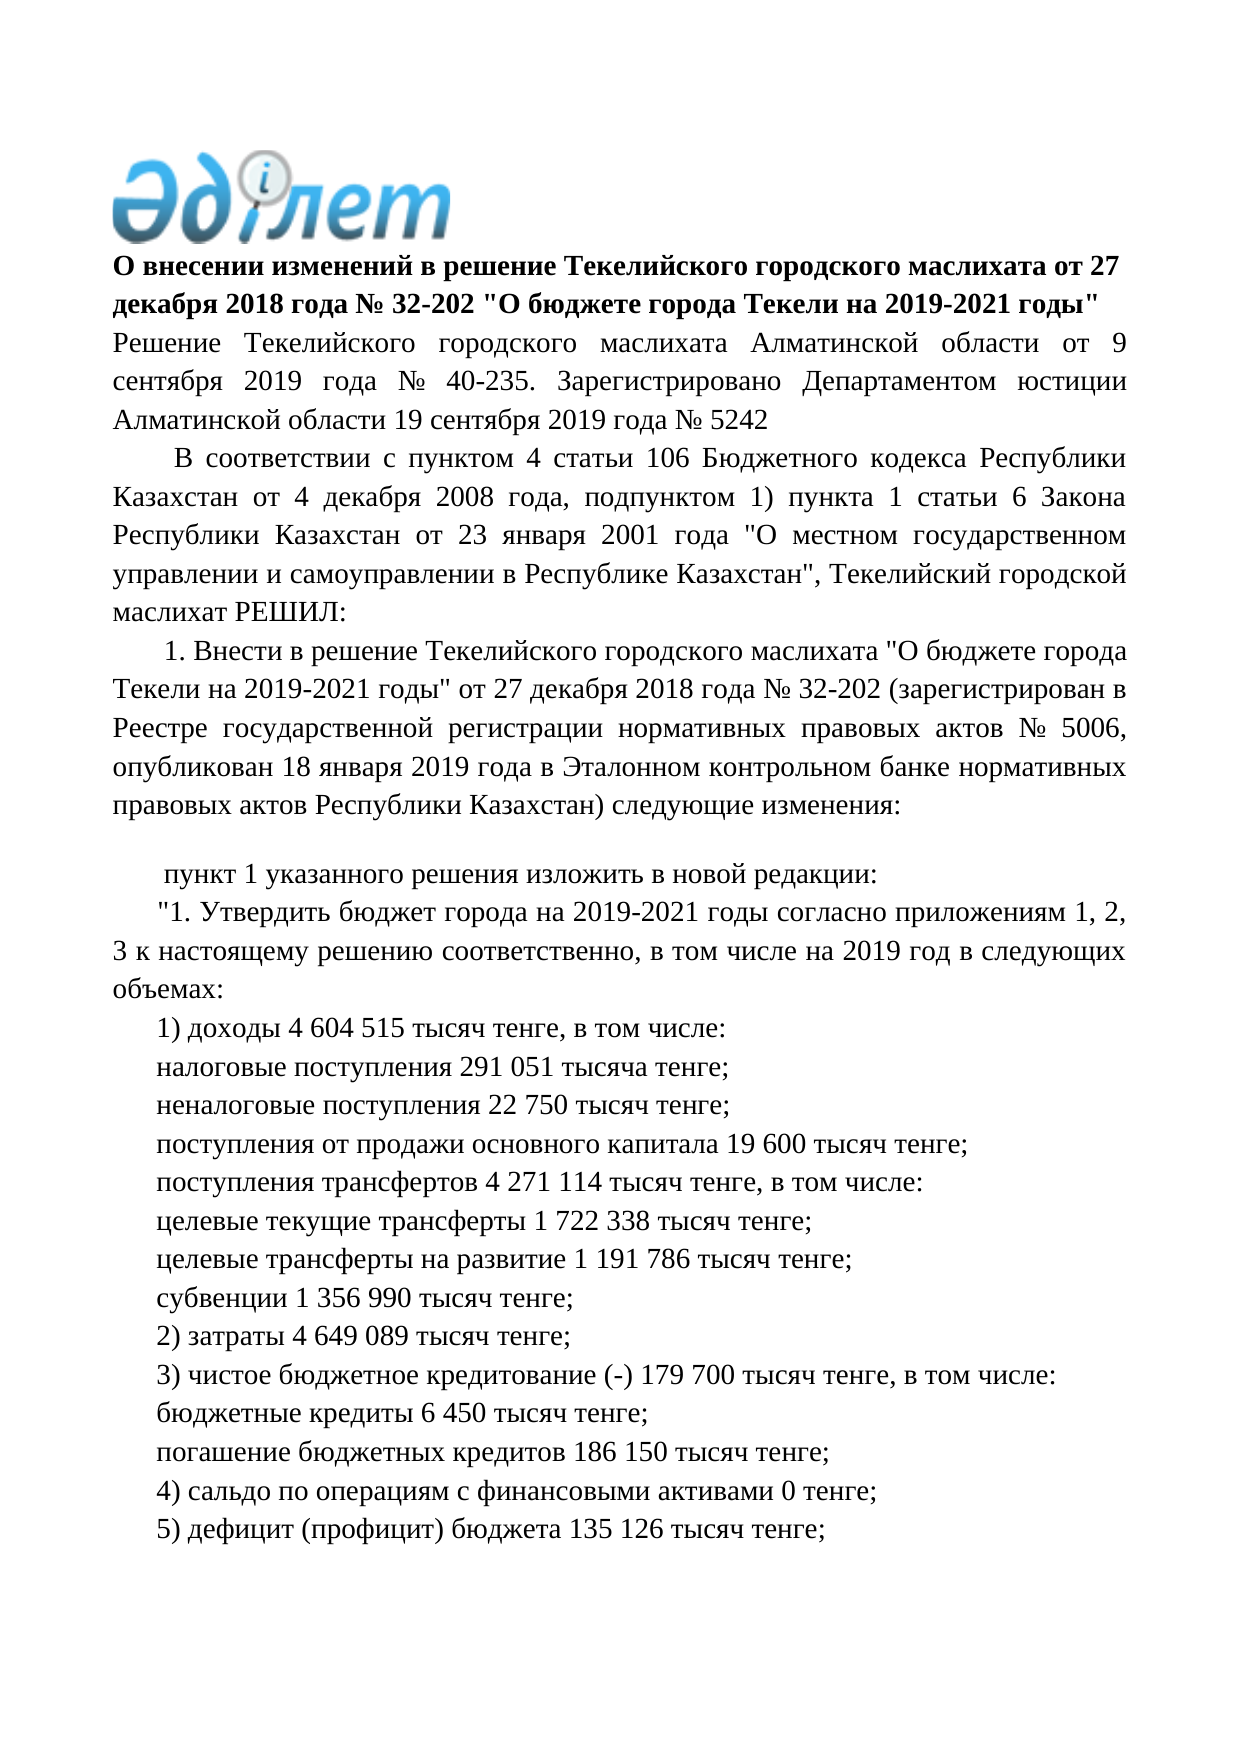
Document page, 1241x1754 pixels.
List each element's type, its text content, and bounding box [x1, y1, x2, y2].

text целевые текущие трансферты 1 722 338 тысяч тенге; [112, 1203, 1128, 1236]
text бюджетные кредиты 6 450 тысяч тенге; [112, 1396, 1128, 1429]
text 5) дефицит (профицит) бюджета 135 126 тысяч тенге; [112, 1511, 1128, 1545]
text 1. Внести в решение Текелийского городского маслихата "О бюджете города Текели на 2019-2021 годы" от 27 декабря 2018 года № 32-202 (зарегистрирован в Реестре государственной регистрации нормативных правовых актов № 5006, опубликован 18 января 2019 года в Эталонном контрольном банке нормативных правовых актов Республики Казахстан) следующие изменения: [112, 633, 1128, 821]
text поступления трансфертов 4 271 114 тысяч тенге, в том числе: [112, 1164, 1128, 1198]
text 1) доходы 4 604 515 тысяч тенге, в том числе: [112, 1010, 1128, 1044]
text налоговые поступления 291 051 тысяча тенге; [112, 1049, 1128, 1082]
text 2) затраты 4 649 089 тысяч тенге; [112, 1318, 1128, 1352]
text В соответствии с пунктом 4 статьи 106 Бюджетного кодекса Республики Казахстан от 4 декабря 2008 года, подпунктом 1) пункта 1 статьи 6 Закона Республики Казахстан от 23 января 2001 года "О местном государственном управлении и самоуправлении в Республике Казахстан", Текелийский городской маслихат РЕШИЛ: [112, 440, 1128, 628]
text погашение бюджетных кредитов 186 150 тысяч тенге; [112, 1434, 1128, 1468]
text "1. Утвердить бюджет города на 2019-2021 годы согласно приложениям 1, 2, 3 к настоящему решению соответственно, в том числе на 2019 год в следующих объемах: [112, 894, 1128, 1005]
text 3) чистое бюджетное кредитование (-) 179 700 тысяч тенге, в том числе: [112, 1357, 1128, 1391]
text поступления от продажи основного капитала 19 600 тысяч тенге; [112, 1126, 1128, 1159]
picture [112, 150, 451, 244]
text пункт 1 указанного решения изложить в новой редакции: [112, 856, 1128, 889]
text 4) сальдо по операциям с финансовыми активами 0 тенге; [112, 1473, 1128, 1506]
text целевые трансферты на развитие 1 191 786 тысяч тенге; [112, 1241, 1128, 1275]
text неналоговые поступления 22 750 тысяч тенге; [112, 1087, 1128, 1121]
text субвенции 1 356 990 тысяч тенге; [112, 1280, 1128, 1313]
text Решение Текелийского городского маслихата Алматинской области от 9 сентября 2019 года № 40-235. Зарегистрировано Департаментом юстиции Алматинской области 19 сентября 2019 года № 5242 [112, 325, 1128, 435]
text О внесении изменений в решение Текелийского городского маслихата от 27 декабря 2018 года № 32-202 "О бюджете города Текели на 2019-2021 годы" [112, 248, 1128, 320]
